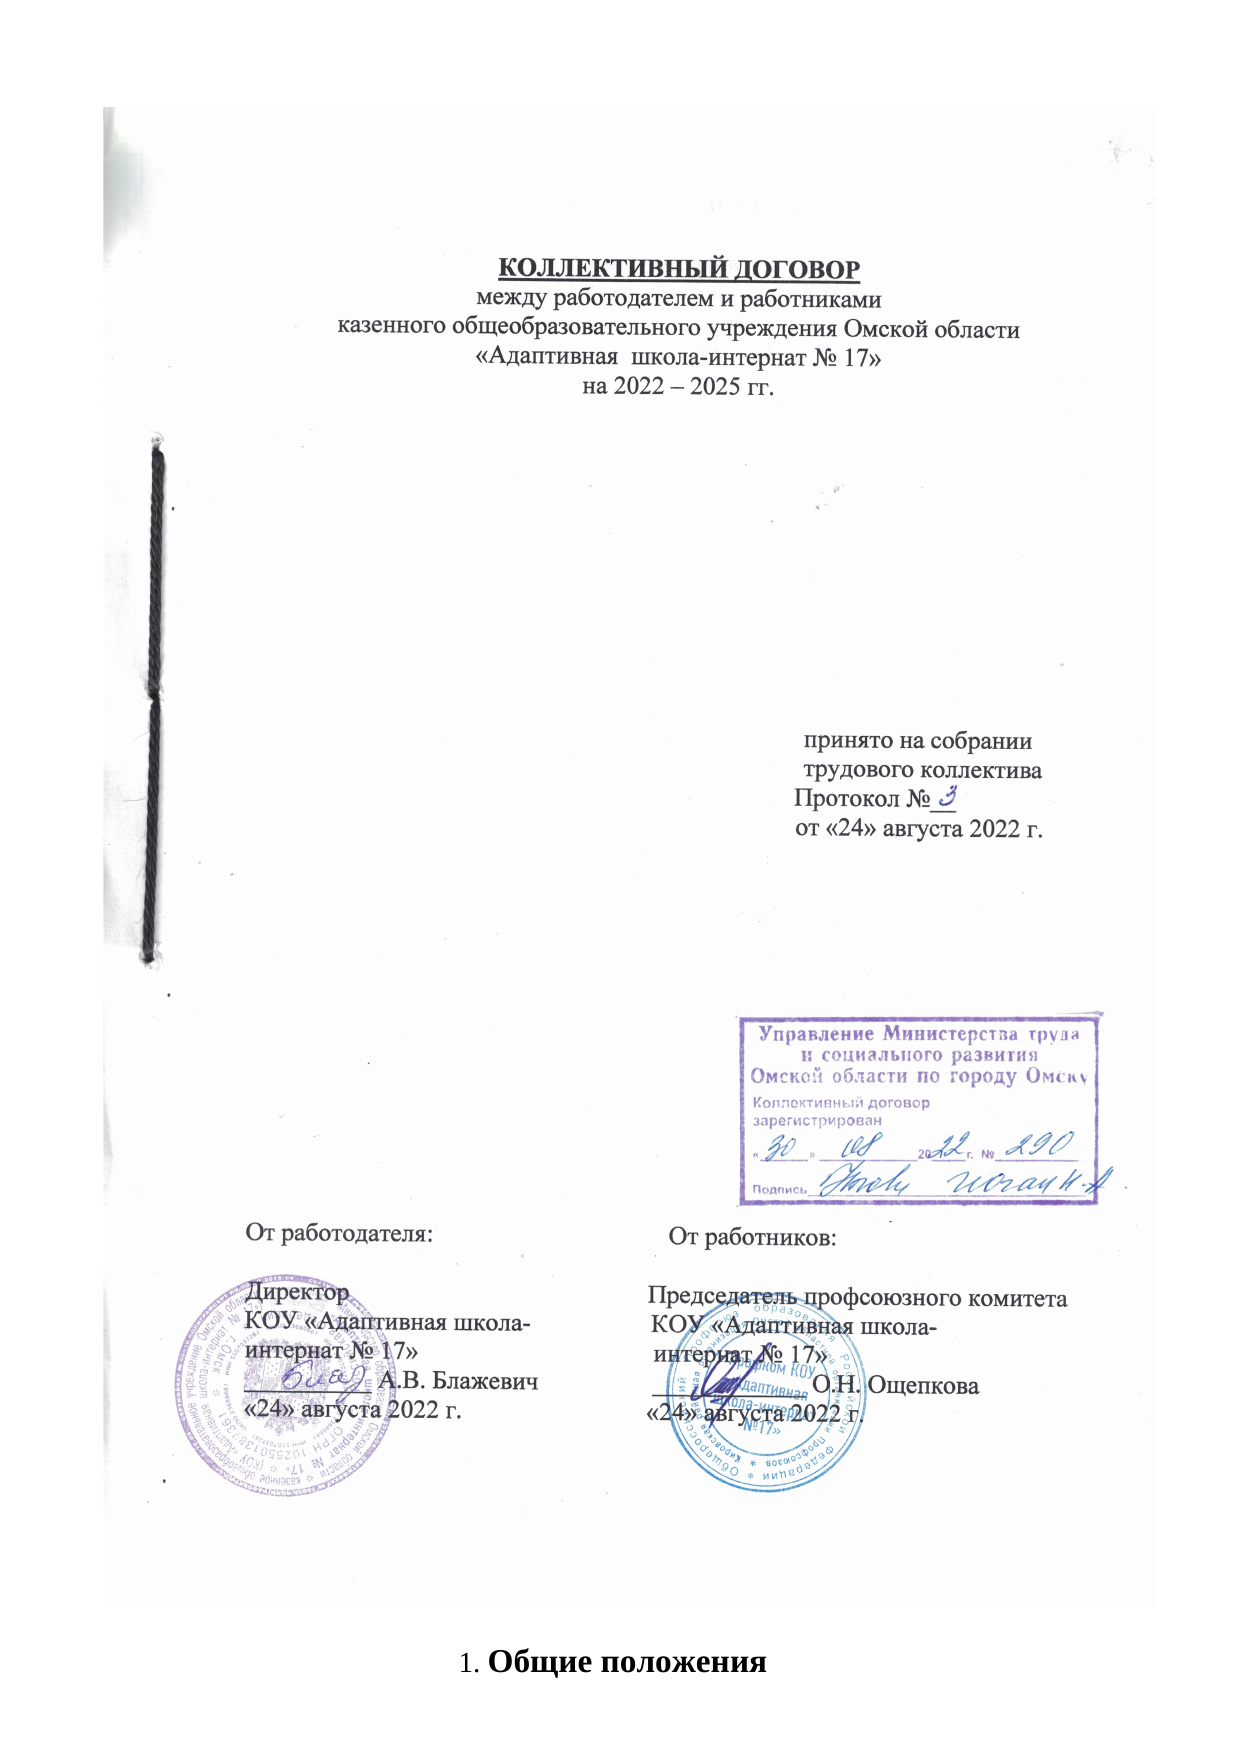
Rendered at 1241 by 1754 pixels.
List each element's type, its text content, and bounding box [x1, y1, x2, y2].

text 1. Общие положения [103, 1641, 1122, 1679]
picture [103, 107, 1155, 1608]
